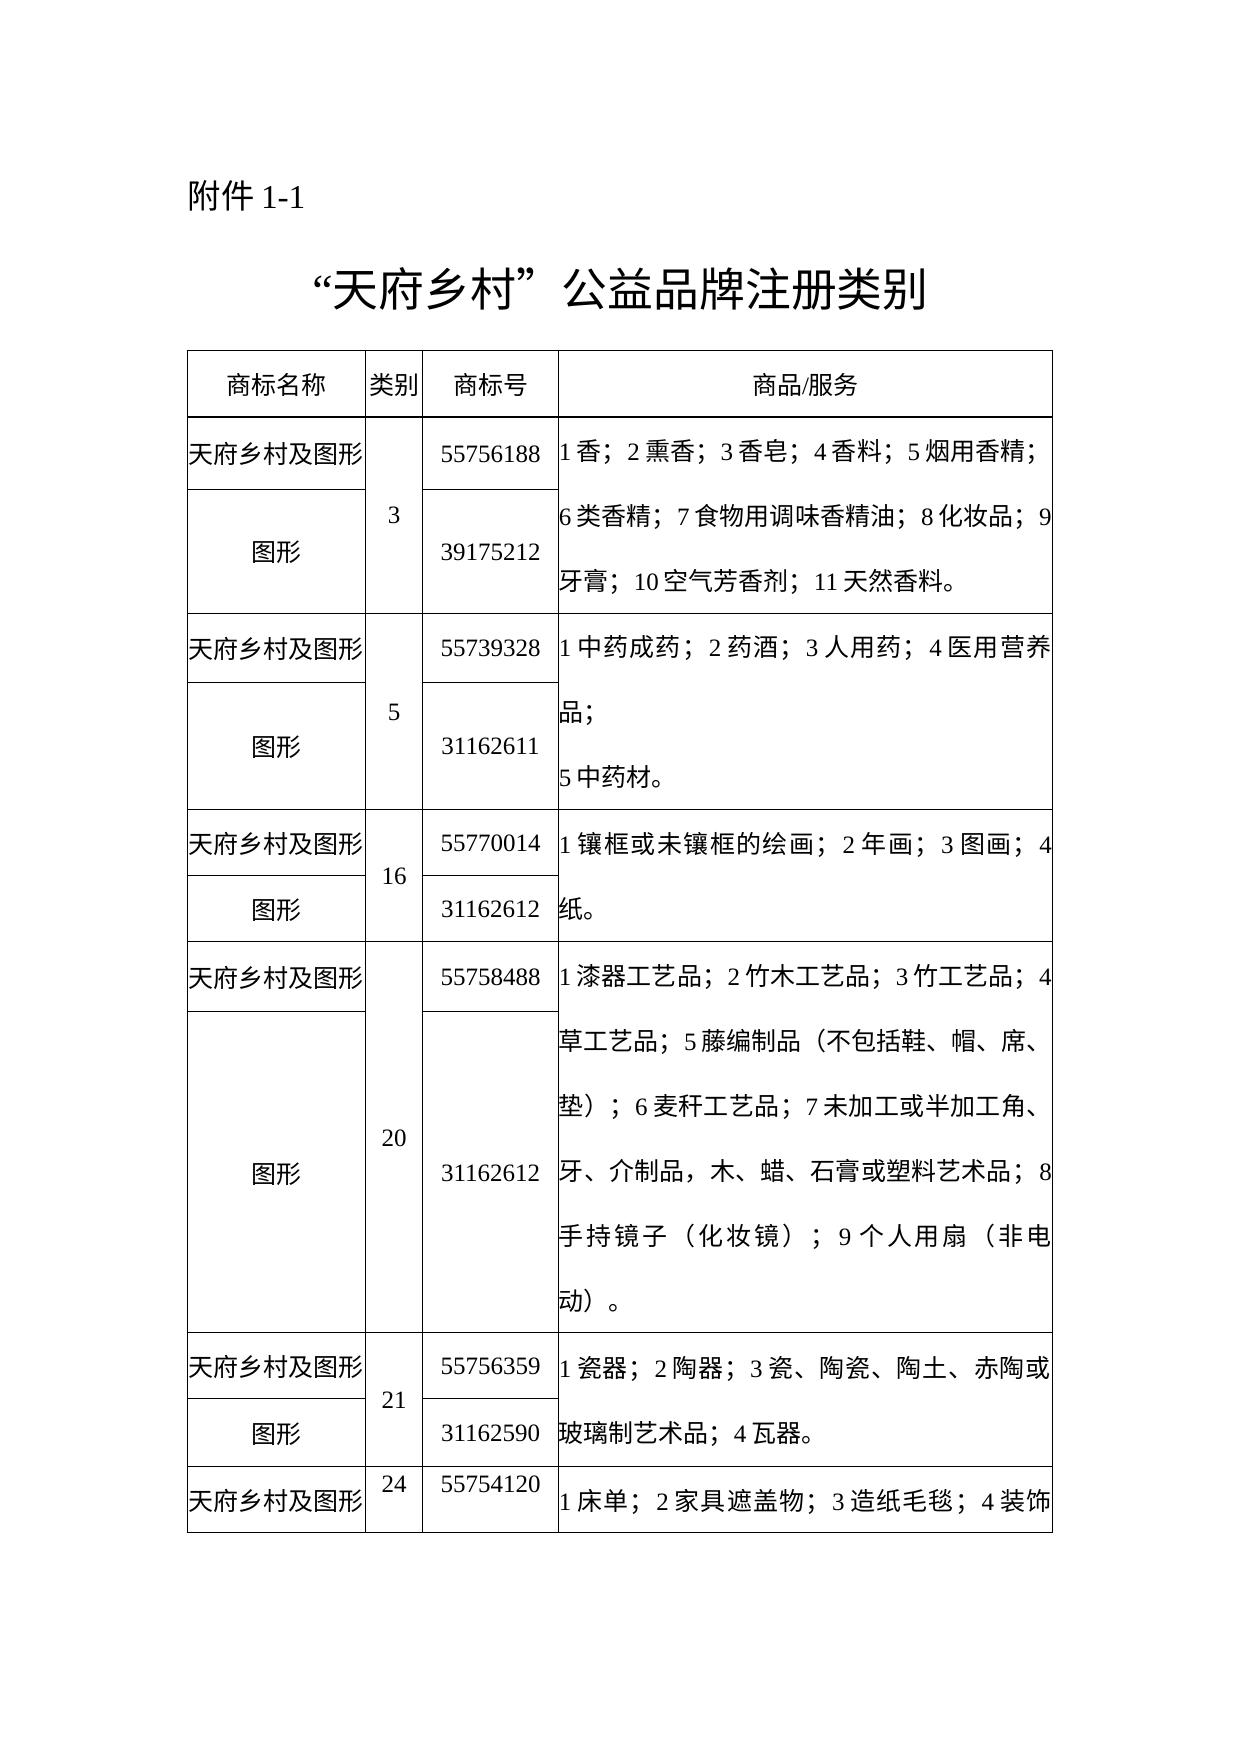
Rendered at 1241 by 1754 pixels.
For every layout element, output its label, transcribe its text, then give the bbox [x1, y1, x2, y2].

table_cell 1中药成药；2药酒；3人用药；4医用营养品； 5中药材。 [559, 614, 1052, 808]
table_cell 图形 [188, 683, 365, 808]
table_cell 55754120 [423, 1467, 558, 1532]
table_cell 55770014 [423, 810, 558, 875]
table_header 商标号 [423, 351, 558, 416]
table_cell 3 [366, 418, 422, 612]
table_cell 天府乡村及图形 [188, 942, 365, 1011]
table_header 商品/服务 [559, 351, 1052, 416]
table_cell 图形 [188, 1399, 365, 1466]
table_cell 1瓷器；2陶器；3瓷、陶瓷、陶土、赤陶或玻璃制艺术品；4瓦器。 [559, 1333, 1052, 1466]
table_cell 天府乡村及图形 [188, 418, 365, 489]
table_cell 20 [366, 942, 422, 1332]
table_cell 天府乡村及图形 [188, 614, 365, 682]
table_cell 31162611 [423, 683, 558, 808]
table_cell 24 [366, 1467, 422, 1532]
table_header 类别 [366, 351, 422, 416]
table_cell 天府乡村及图形 [188, 810, 365, 875]
table_cell 31162612 [423, 1012, 558, 1332]
table_cell 55739328 [423, 614, 558, 682]
table_cell 16 [366, 810, 422, 941]
table_cell 55756359 [423, 1333, 558, 1398]
table_cell 图形 [188, 876, 365, 941]
table_cell 1镶框或未镶框的绘画；2年画；3图画；4纸。 [559, 810, 1052, 941]
table_cell 31162590 [423, 1399, 558, 1466]
table_cell 天府乡村及图形 [188, 1467, 365, 1532]
text 附件1-1 [187, 162, 1053, 227]
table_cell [559, 1467, 1052, 1532]
table_cell 图形 [188, 490, 365, 612]
table_cell 1香；2熏香；3香皂；4香料；5烟用香精；6类香精；7食物用调味香精油；8化妆品；9牙膏；10空气芳香剂；11天然香料。 [559, 418, 1052, 612]
table_cell 天府乡村及图形 [188, 1333, 365, 1398]
table_cell 21 [366, 1333, 422, 1466]
table_cell 图形 [188, 1012, 365, 1332]
table_cell 55756188 [423, 418, 558, 489]
table_cell 39175212 [423, 490, 558, 612]
table_cell 55758488 [423, 942, 558, 1011]
table_cell 31162612 [423, 876, 558, 941]
table_cell 1漆器工艺品；2竹木工艺品；3竹工艺品；4草工艺品；5藤编制品（不包括鞋、帽、席、垫）；6麦秆工艺品；7未加工或半加工角、牙、介制品，木、蜡、石膏或塑料艺术品；8手持镜子（化妆镜）；9个人用扇（非电动）。 [559, 942, 1052, 1332]
text “天府乡村”公益品牌注册类别 [187, 259, 1053, 318]
table_header 商标名称 [188, 351, 365, 416]
table_cell 5 [366, 614, 422, 808]
